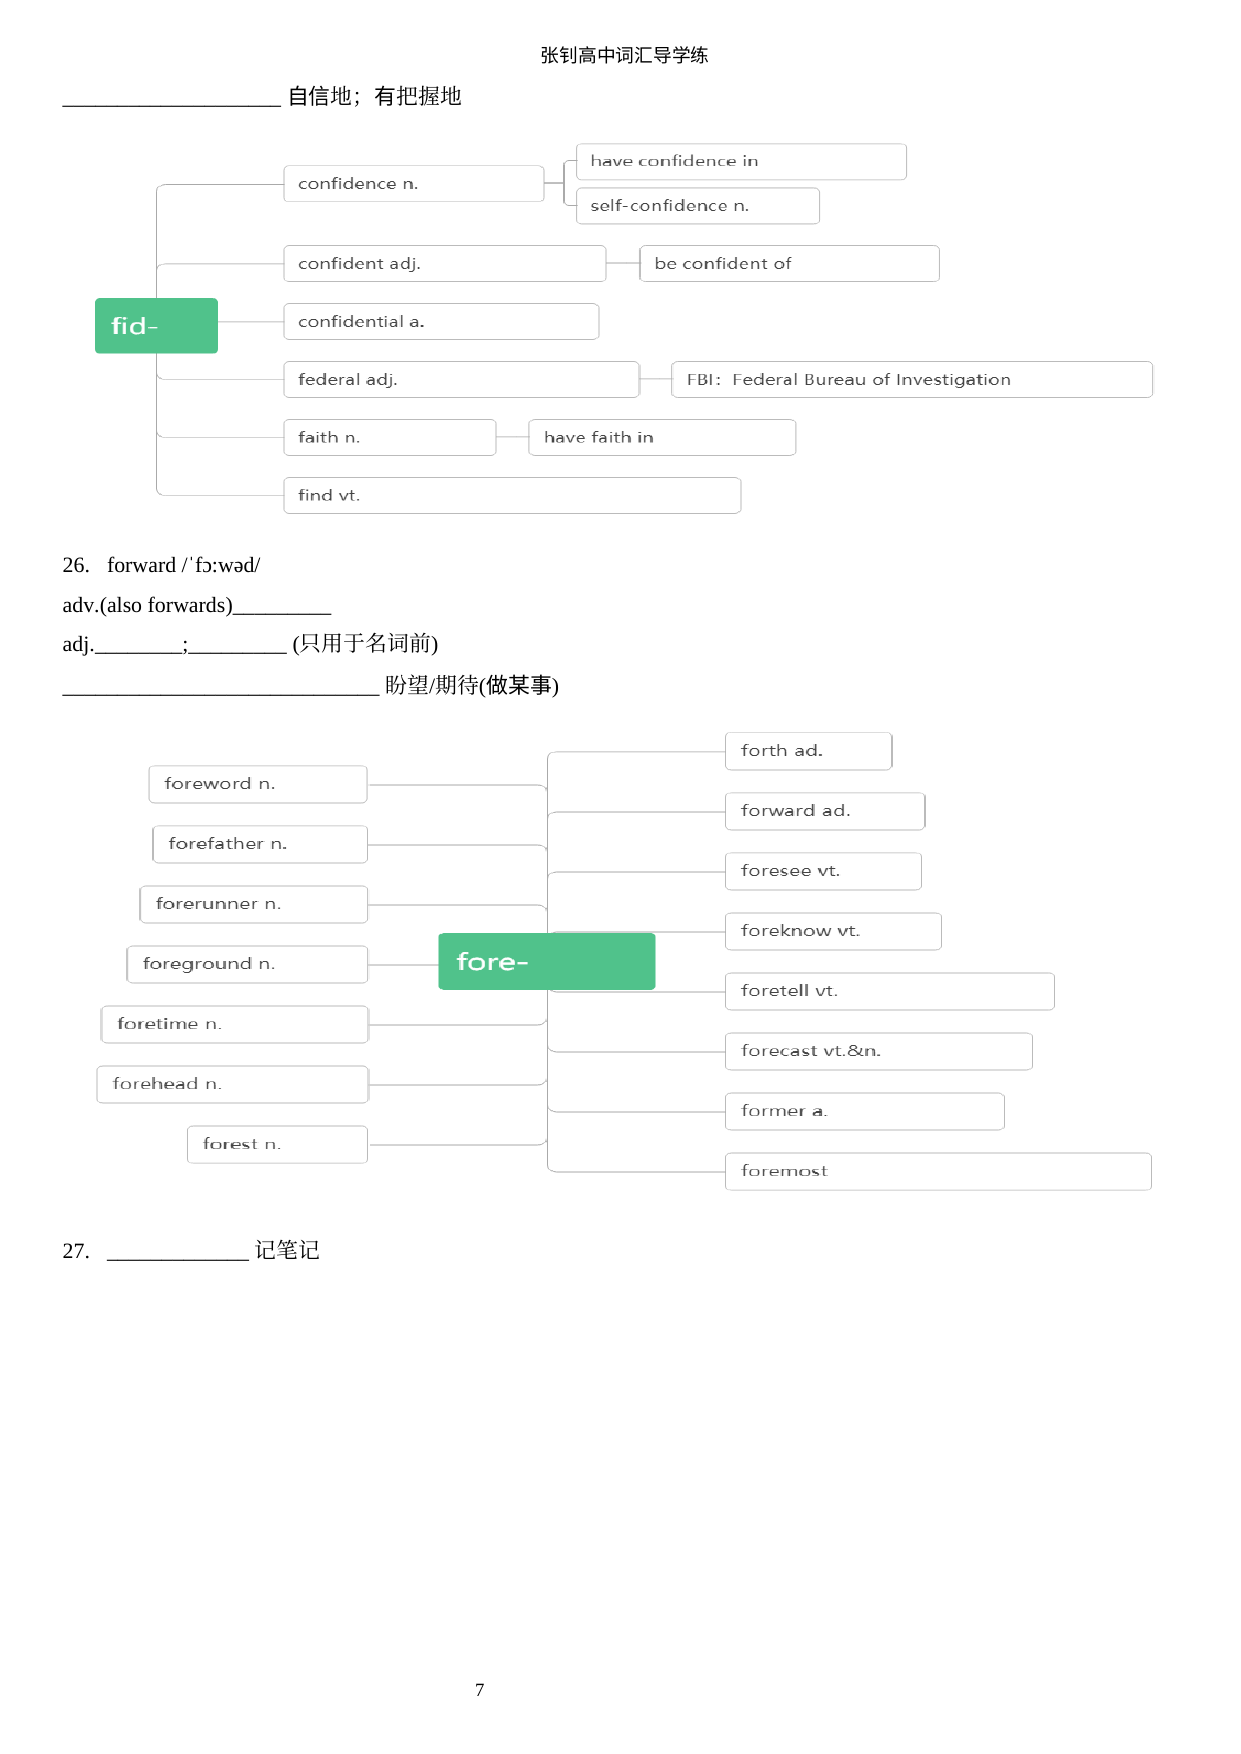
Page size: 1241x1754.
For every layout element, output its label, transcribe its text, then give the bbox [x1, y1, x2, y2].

text adv.(also forwards)_________ [62, 588, 1187, 621]
picture [62, 707, 1187, 1216]
text ____________________ 自信地；有把握地 [62, 79, 1187, 111]
list forward /ˈfɔ:wəd/ [62, 548, 1187, 581]
list _____________ 记笔记 [62, 1234, 1187, 1267]
text _____________________________ 盼望/期待(做某事) [62, 667, 1187, 700]
text adj.________;_________ (只用于名词前) [62, 628, 1187, 660]
picture [62, 118, 1187, 537]
